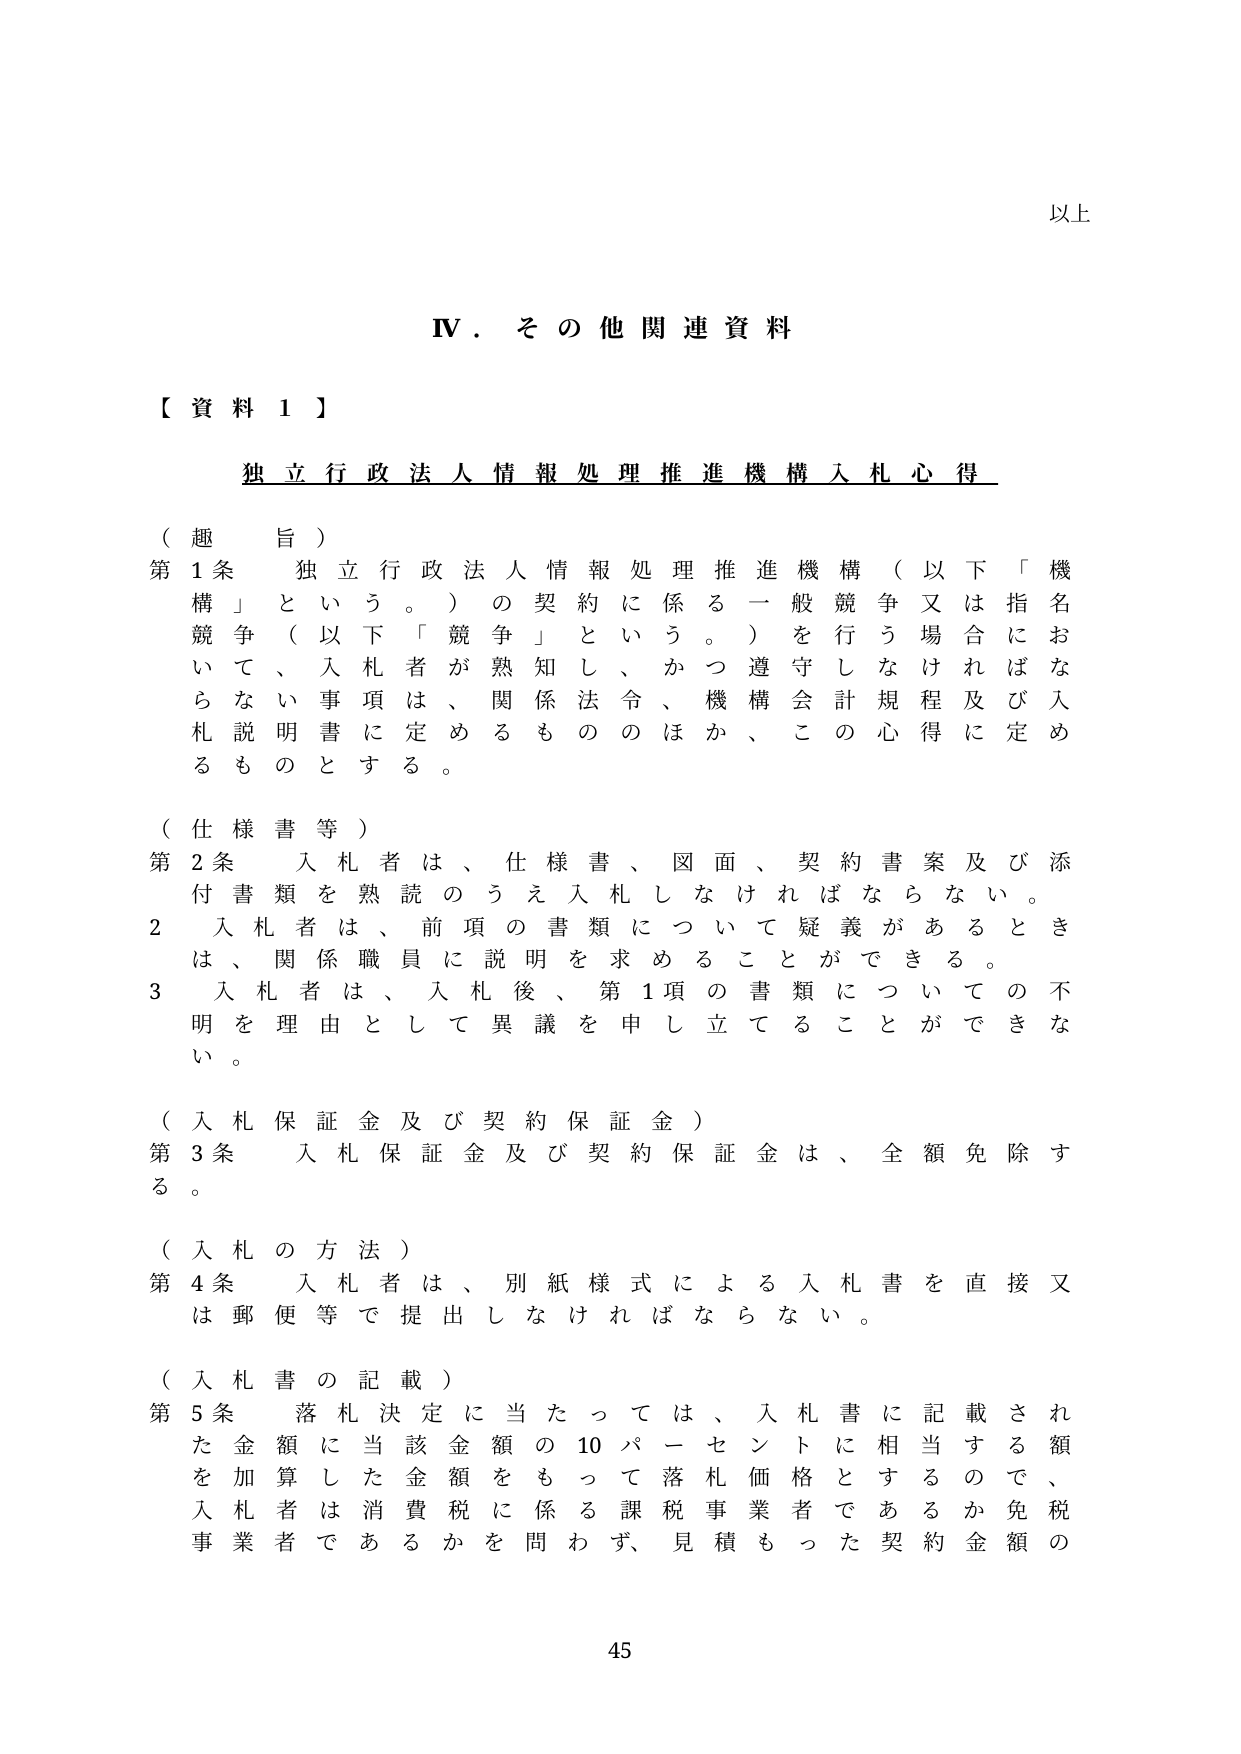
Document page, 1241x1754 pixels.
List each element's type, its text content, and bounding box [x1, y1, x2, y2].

text 第1条 独立行政法人情報処理推進機構（以下「機構」という。）の契約に係る一般競争又は指名競争（以下「競争」という。）を行う場合において、入札者が熟知し、かつ遵守しなければならない事項は、関係法令、機構会計規程及び入札説明書に定めるもののほか、この心得に定めるものとする。 [149, 553, 1091, 780]
text 第2条 入札者は、仕様書、図面、契約書案及び添付書類を熟読のうえ入札しなければならない。 [149, 844, 1091, 909]
text Ⅳ．その他関連資料 [149, 294, 1091, 359]
text （入札書の記載） [149, 1363, 1091, 1395]
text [149, 1395, 1091, 1557]
text 以上 [149, 197, 1091, 229]
text （入札保証金及び契約保証金） [149, 1104, 1091, 1136]
text 3 入札者は、入札後、第1項の書類についての不明を理由として異議を申し立てることができない。 [149, 974, 1091, 1071]
text （仕様書等） [149, 812, 1091, 844]
text 第4条 入札者は、別紙様式による入札書を直接又は郵便等で提出しなければならない。 [149, 1266, 1091, 1331]
text 第3条 入札保証金及び契約保証金は、全額免除する。 [149, 1136, 1091, 1201]
text （入札の方法） [149, 1233, 1091, 1266]
text 【資料１】 [149, 391, 1091, 423]
text 2 入札者は、前項の書類について疑義があるときは、関係職員に説明を求めることができる。 [149, 909, 1091, 974]
text （趣 旨） [149, 521, 1091, 553]
text 独立行政法人情報処理推進機構入札心得 [149, 456, 1091, 488]
